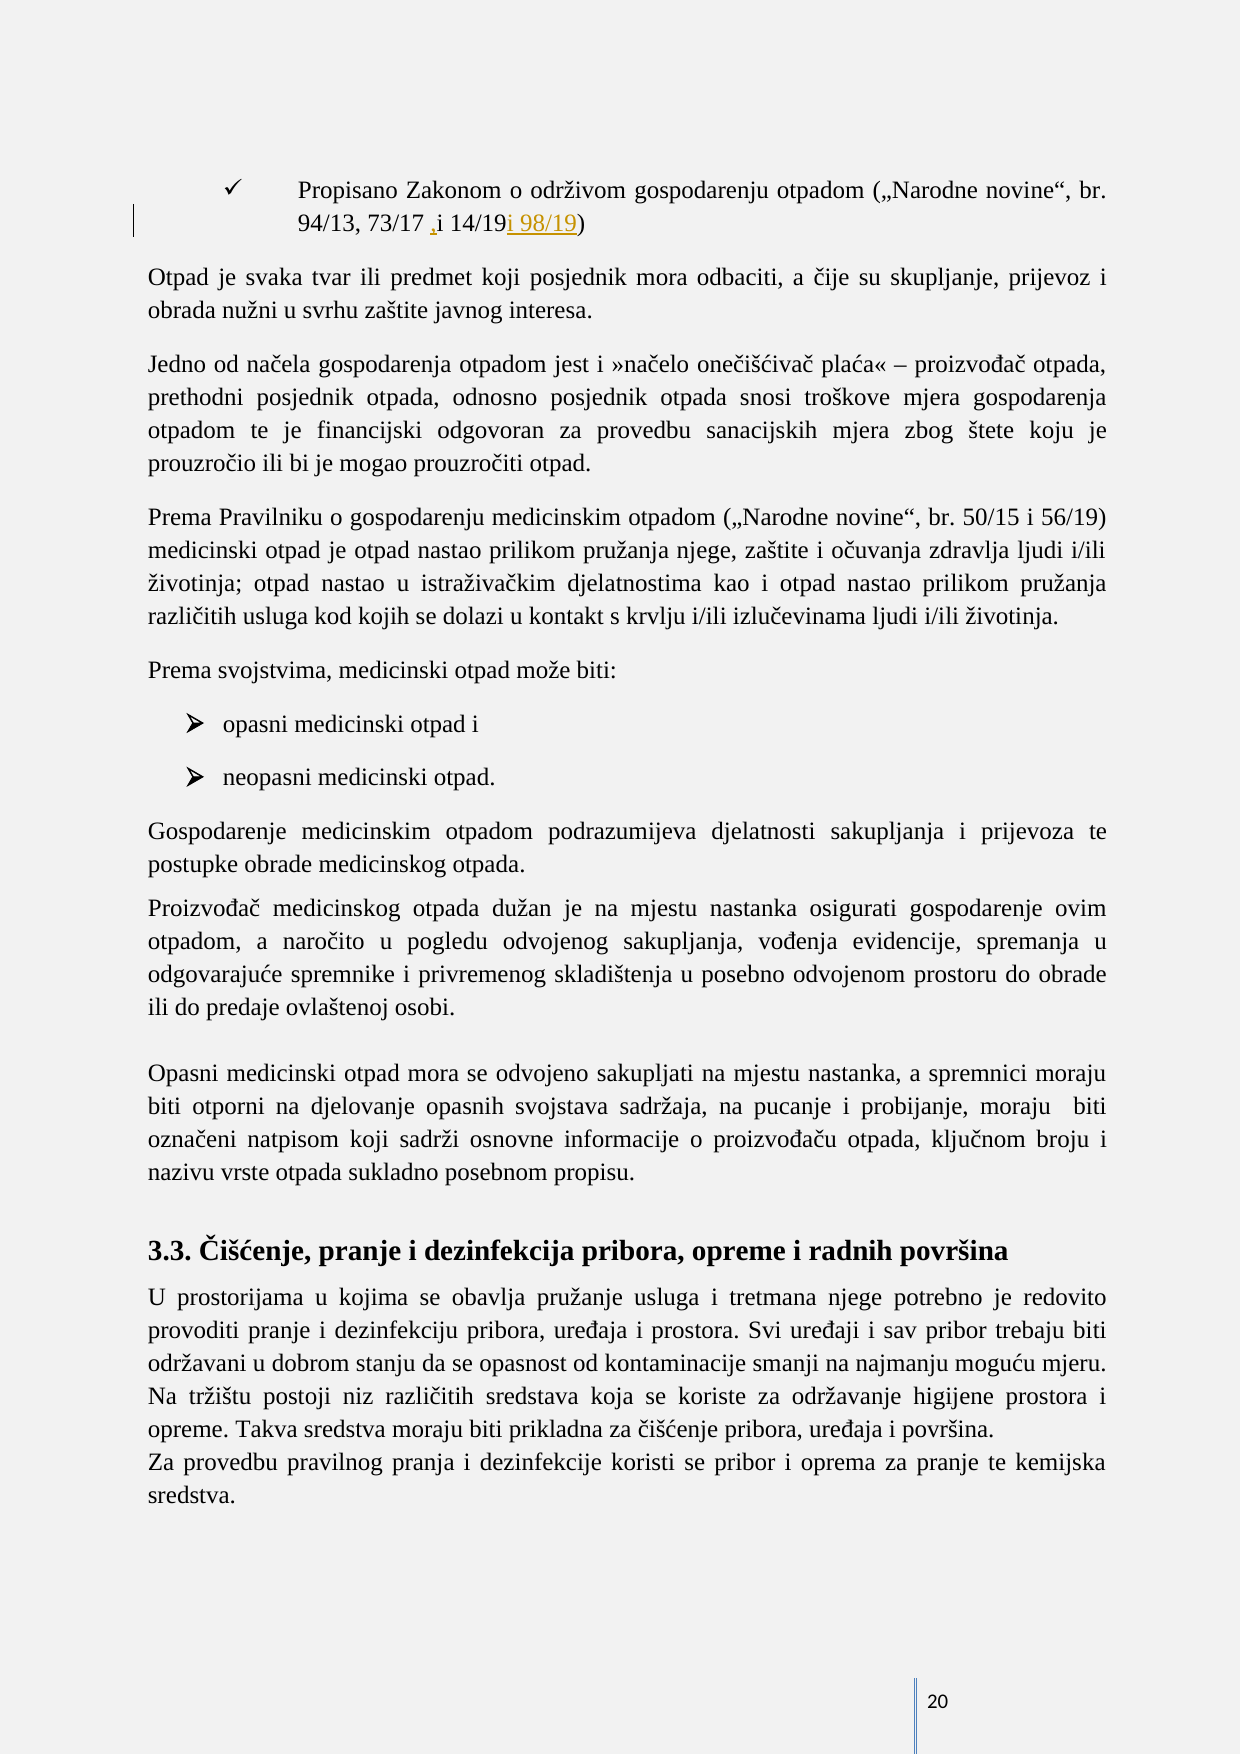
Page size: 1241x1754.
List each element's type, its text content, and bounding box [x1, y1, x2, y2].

text 3.3. Čišćenje, pranje i dezinfekcija pribora, opreme i radnih površina [148, 1233, 1107, 1267]
text Jedno od načela gospodarenja otpadom jest i »načelo onečišćivač plaća« – proizvođač otpada, prethodni posjednik otpada, odnosno posjednik otpada snosi troškove mjera gospodarenja otpadom te je financijski odgovoran za provedbu sanacijskih mjera zbog štete koju je prouzročio ili bi je mogao prouzročiti otpad. [148, 349, 1107, 477]
text Proizvođač medicinskog otpada dužan je na mjestu nastanka osigurati gospodarenje ovim otpadom, a naročito u pogledu odvojenog sakupljanja, vođenja evidencije, spremanja u odgovarajuće spremnike i privremenog skladištenja u posebno odvojenom prostoru do obrade ili do predaje ovlaštenoj osobi. [148, 893, 1107, 1021]
list Propisano Zakonom o održivom gospodarenju otpadom („Narodne novine“, br. 94/13, 73/17 i 14/19) [223, 175, 1107, 237]
list opasni medicinski otpad i [185, 709, 1107, 737]
text Prema svojstvima, medicinski otpad može biti: [148, 655, 1107, 683]
list Za provedbu pravilnog pranja i dezinfekcije koristi se pribor i oprema za pranje te kemijska sredstva. [148, 1447, 1107, 1509]
text Otpad je svaka tvar ili predmet koji posjednik mora odbaciti, a čije su skupljanje, prijevoz i obrada nužni u svrhu zaštite javnog interesa. [148, 262, 1107, 324]
list neopasni medicinski otpad. [185, 762, 1107, 791]
text Prema Pravilniku o gospodarenju medicinskim otpadom („Narodne novine“, br. 50/15 i 56/19) medicinski otpad je otpad nastao prilikom pružanja njege, zaštite i očuvanja zdravlja ljudi i/ili životinja; otpad nastao u istraživačkim djelatnostima kao i otpad nastao prilikom pružanja različitih usluga kod kojih se dolazi u kontakt s krvlju i/ili izlučevinama ljudi i/ili životinja. [148, 502, 1107, 630]
list U prostorijama u kojima se obavlja pružanje usluga i tretmana njege potrebno je redovito provoditi pranje i dezinfekciju pribora, uređaja i prostora. Svi uređaji i sav pribor trebaju biti održavani u dobrom stanju da se opasnost od kontaminacije smanji na najmanju moguću mjeru. Na tržištu postoji niz različitih sredstava koja se koriste za održavanje higijene prostora i opreme. Takva sredstva moraju biti prikladna za čišćenje pribora, uređaja i površina. [148, 1282, 1107, 1443]
text Gospodarenje medicinskim otpadom podrazumijeva djelatnosti sakupljanja i prijevoza te postupke obrade medicinskog otpada. [148, 816, 1107, 878]
text Opasni medicinski otpad mora se odvojeno sakupljati na mjestu nastanka, a spremnici moraju biti otporni na djelovanje opasnih svojstava sadržaja, na pucanje i probijanje, moraju biti označeni natpisom koji sadrži osnovne informacije o proizvođaču otpada, ključnom broju i nazivu vrste otpada sukladno posebnom propisu. [148, 1058, 1107, 1186]
